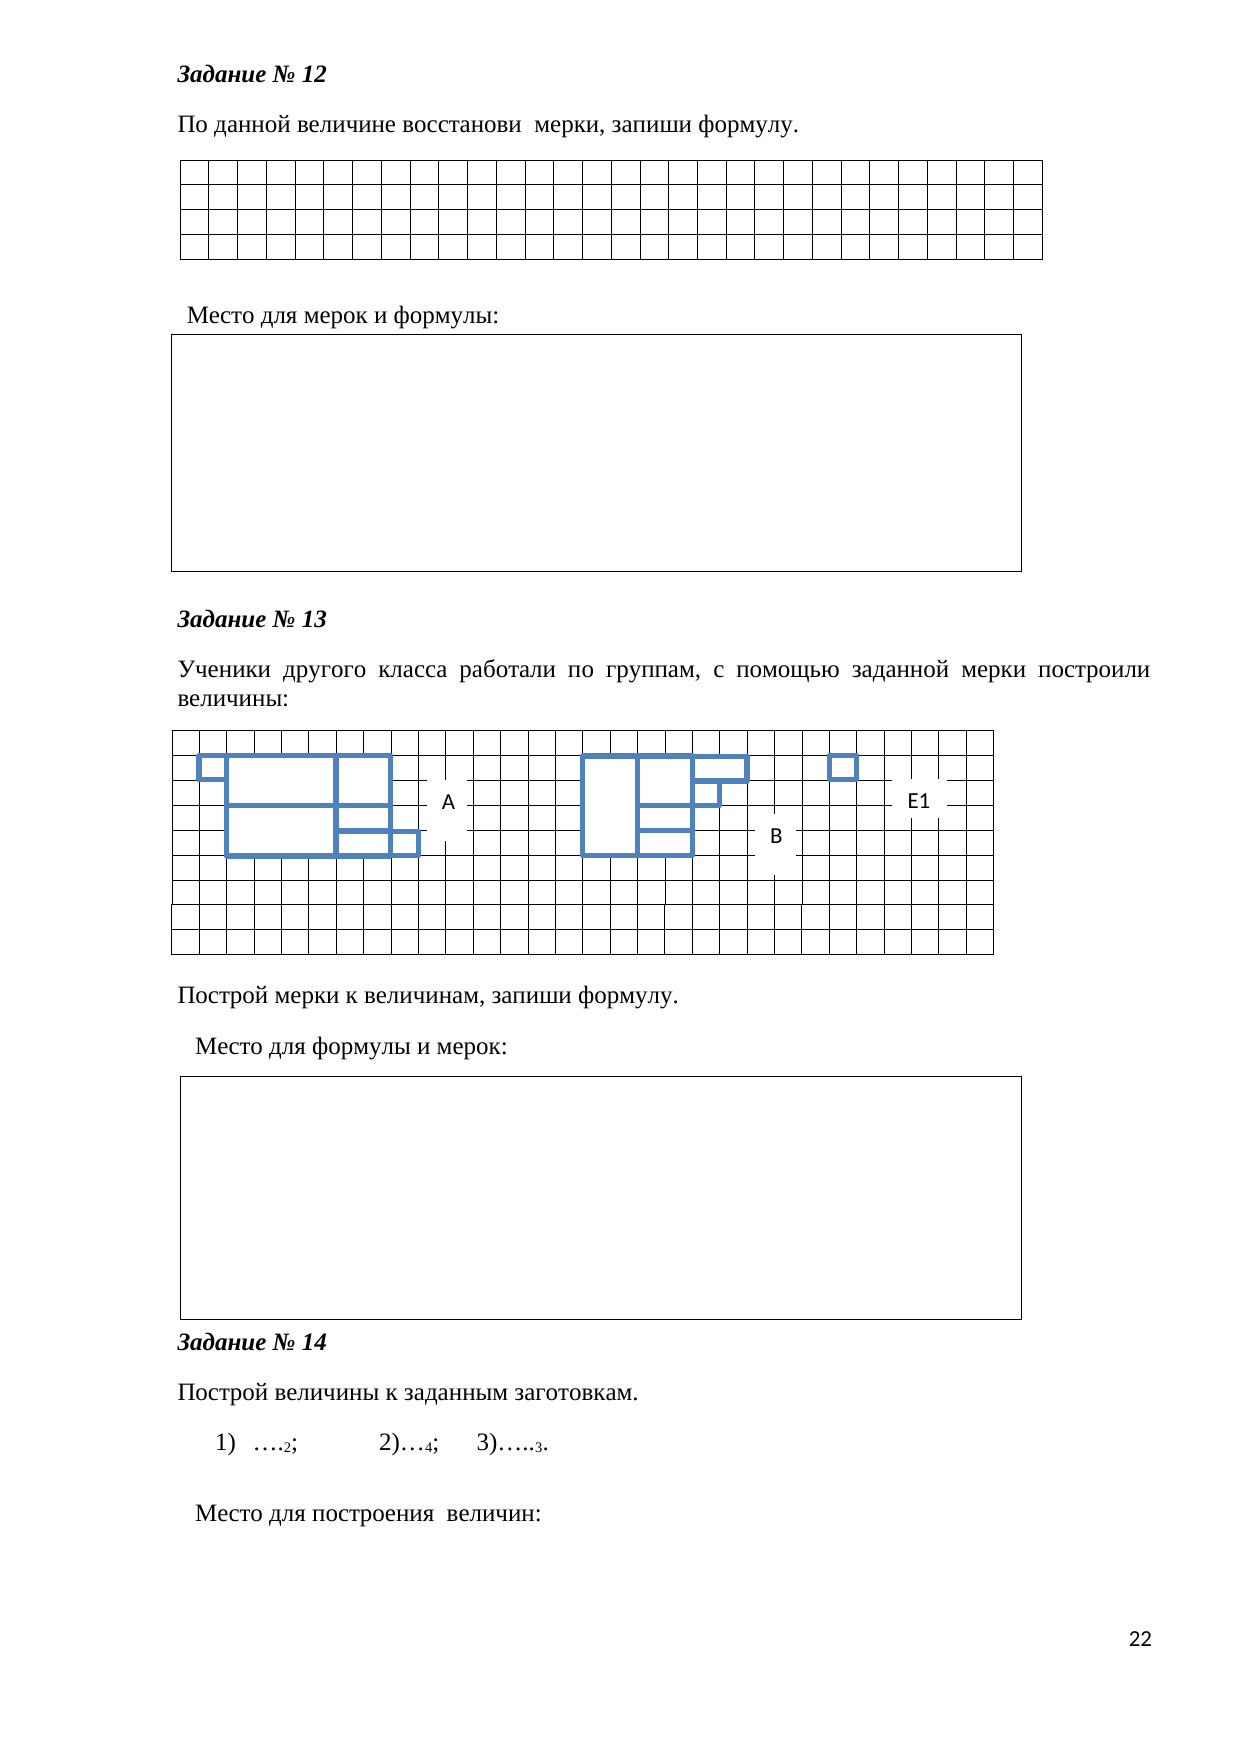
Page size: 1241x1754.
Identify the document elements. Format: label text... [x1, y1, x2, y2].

text Задание № 14 [177, 1327, 1152, 1356]
text По данной величине восстанови мерки, запиши формулу. [177, 109, 1152, 137]
text Построй величины к заданным заготовкам. [177, 1377, 1152, 1406]
text Построй мерки к величинам, запиши формулу. [177, 980, 1152, 1009]
text Ученики другого класса работали по группам, с помощью заданной мерки построили величины: [177, 654, 1152, 712]
text Задание № 12 [177, 59, 1152, 88]
text Задание № 13 [177, 604, 1152, 633]
list ….2; 2)…4; 3)…..3. [215, 1427, 1152, 1455]
